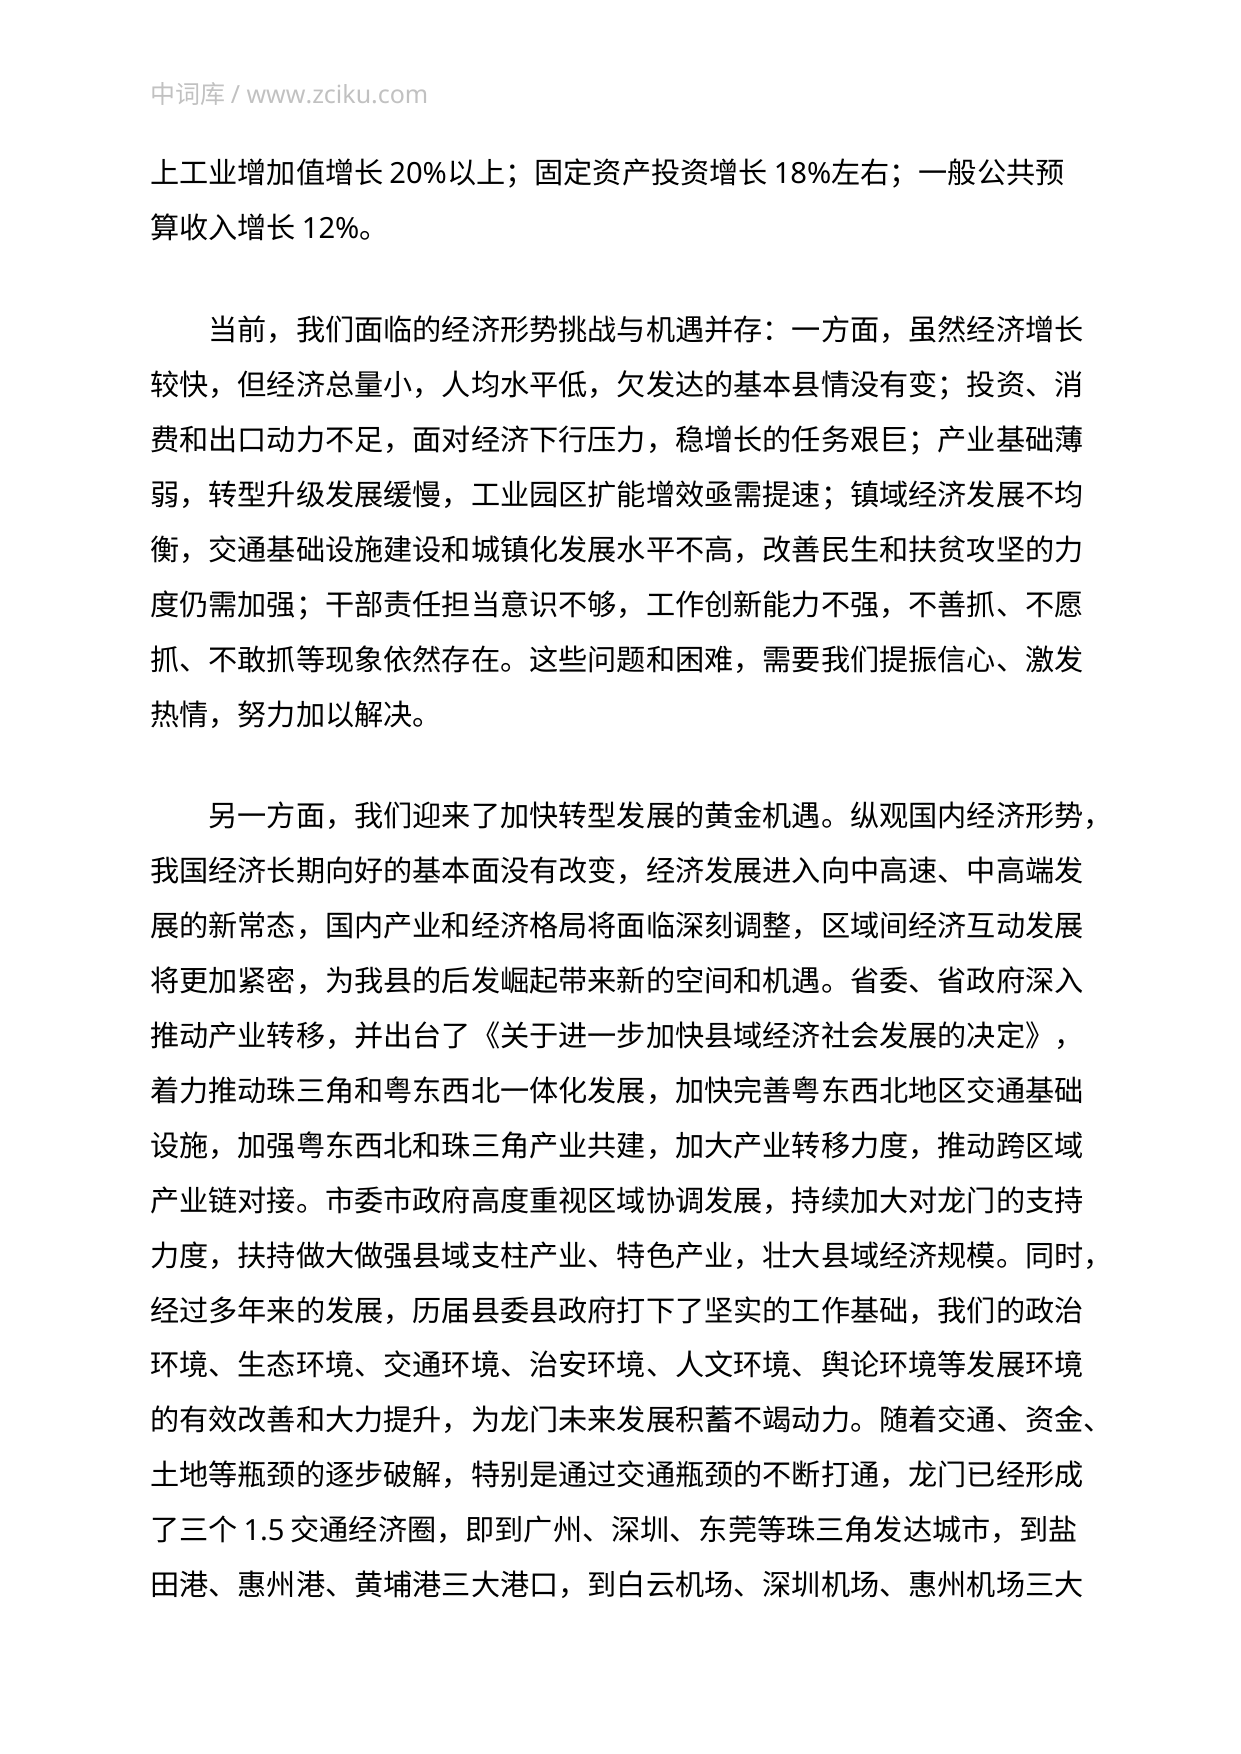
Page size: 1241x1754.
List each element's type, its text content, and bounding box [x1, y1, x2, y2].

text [150, 793, 1090, 1604]
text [150, 150, 1090, 247]
text 当前，我们面临的经济形势挑战与机遇并存：一方面，虽然经济增长较快，但经济总量小，人均水平低，欠发达的基本县情没有变；投资、消费和出口动力不足，面对经济下行压力，稳增长的任务艰巨；产业基础薄弱，转型升级发展缓慢，工业园区扩能增效亟需提速；镇域经济发展不均衡，交通基础设施建设和城镇化发展水平不高，改善民生和扶贫攻坚的力度仍需加强；干部责任担当意识不够，工作创新能力不强，不善抓、不愿抓、不敢抓等现象依然存在。这些问题和困难，需要我们提振信心、激发热情，努力加以解决。 [150, 307, 1090, 733]
